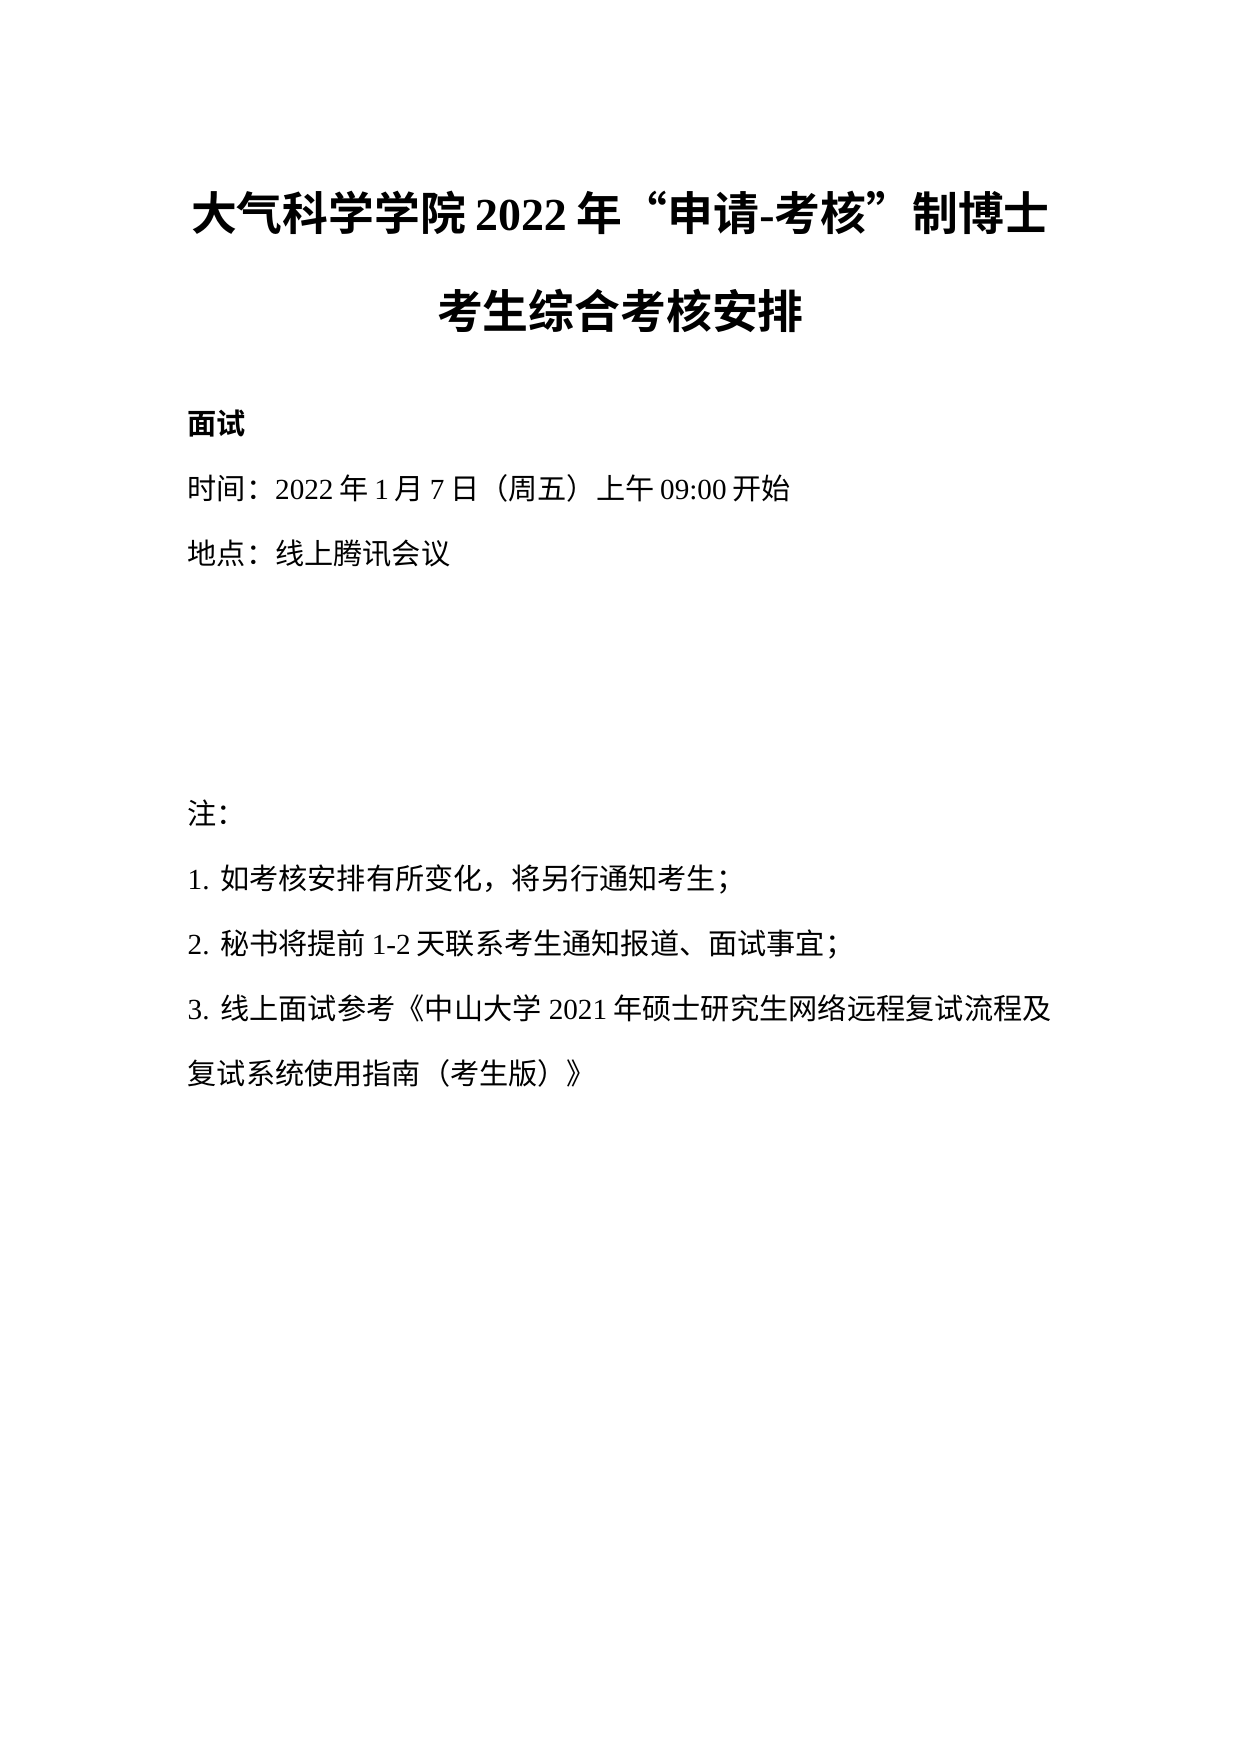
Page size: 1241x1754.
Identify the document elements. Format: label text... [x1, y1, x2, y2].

text 地点：线上腾讯会议 [187, 519, 1053, 584]
list 如考核安排有所变化，将另行通知考生； [187, 844, 1053, 909]
text 面试 [187, 389, 1053, 454]
list 线上面试参考《中山大学2021年硕士研究生网络远程复试流程及复试系统使用指南（考生版）》 [187, 974, 1053, 1104]
text 大气科学学院2022年“申请-考核”制博士考生综合考核安排 [187, 162, 1053, 357]
text 时间：2022年1月7日（周五）上午09:00开始 [187, 454, 1053, 519]
list 秘书将提前1-2天联系考生通知报道、面试事宜； [187, 909, 1053, 974]
text 注： [187, 779, 1053, 844]
